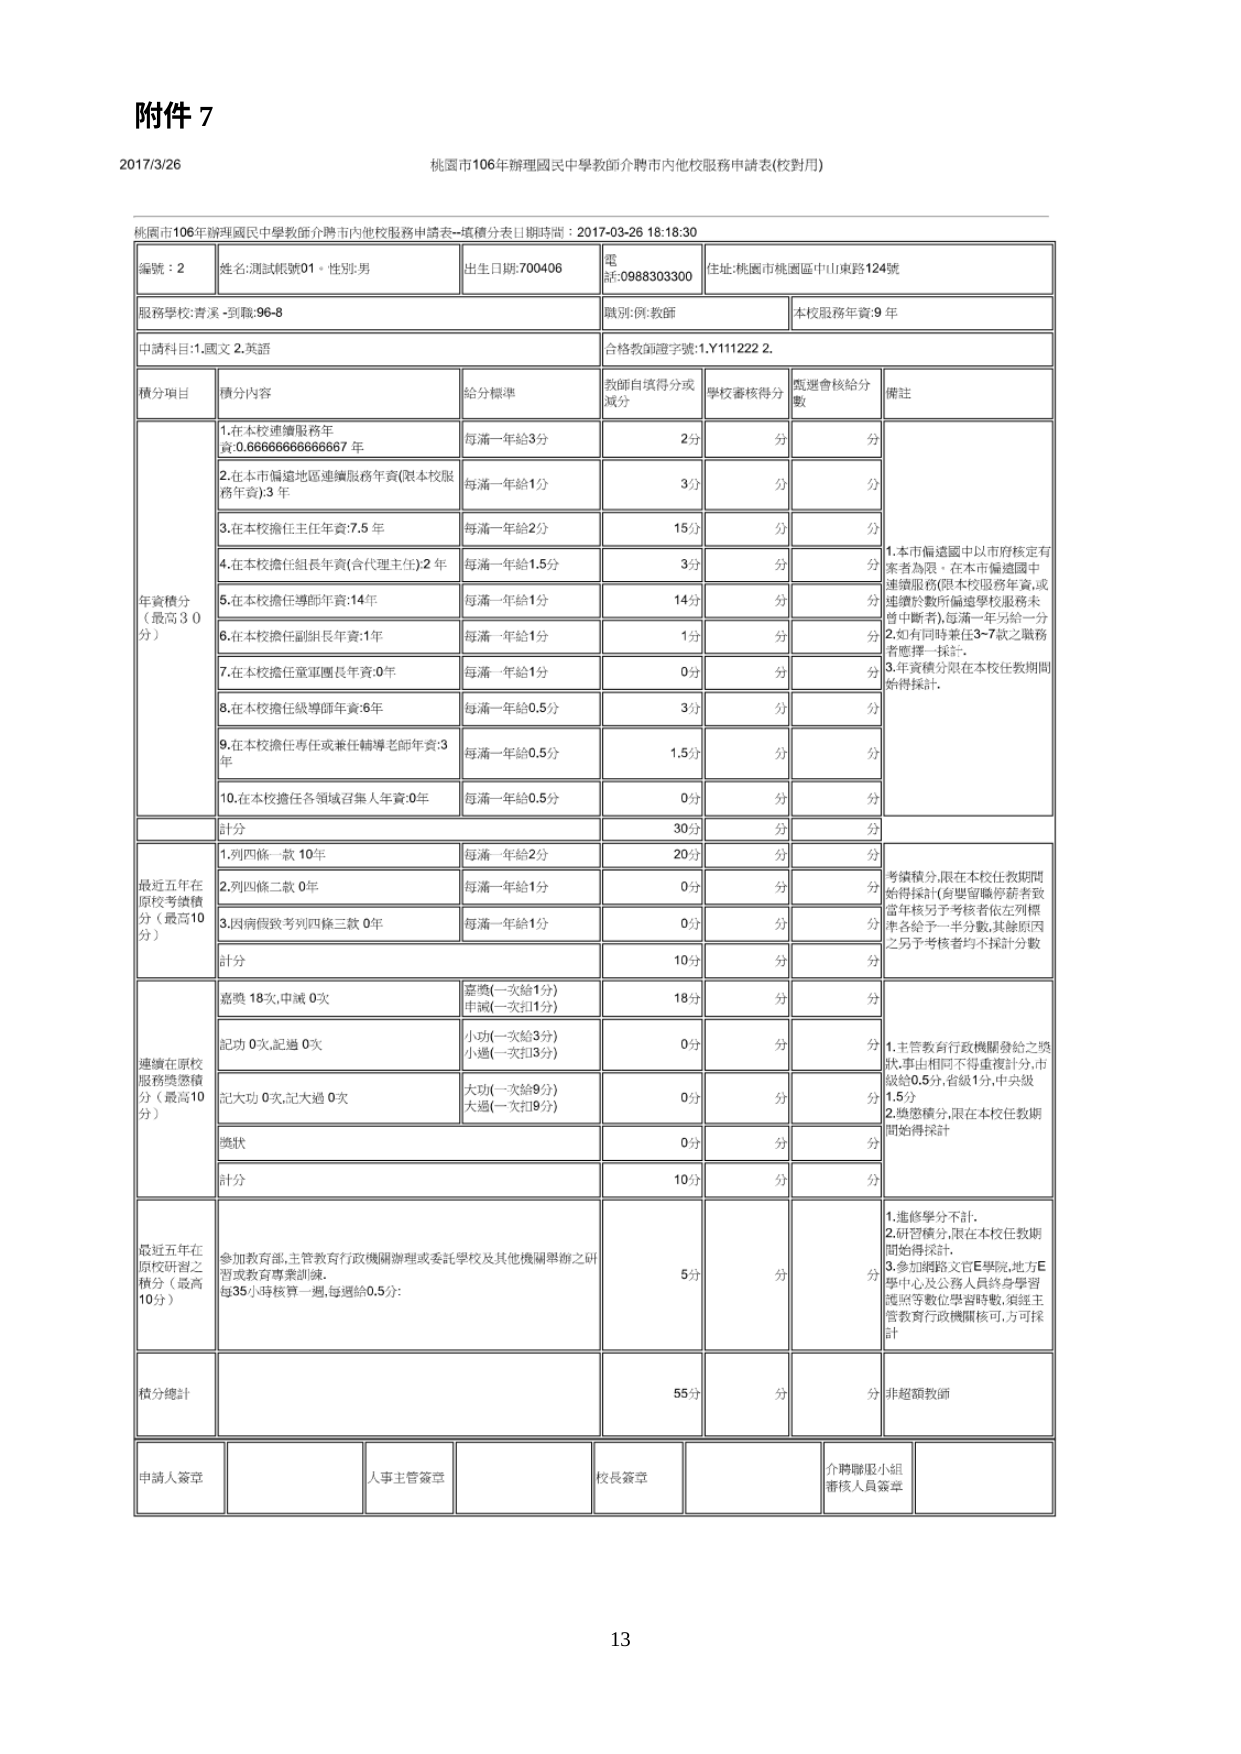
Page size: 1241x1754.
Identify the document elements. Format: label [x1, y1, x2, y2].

picture [118, 147, 1060, 1520]
